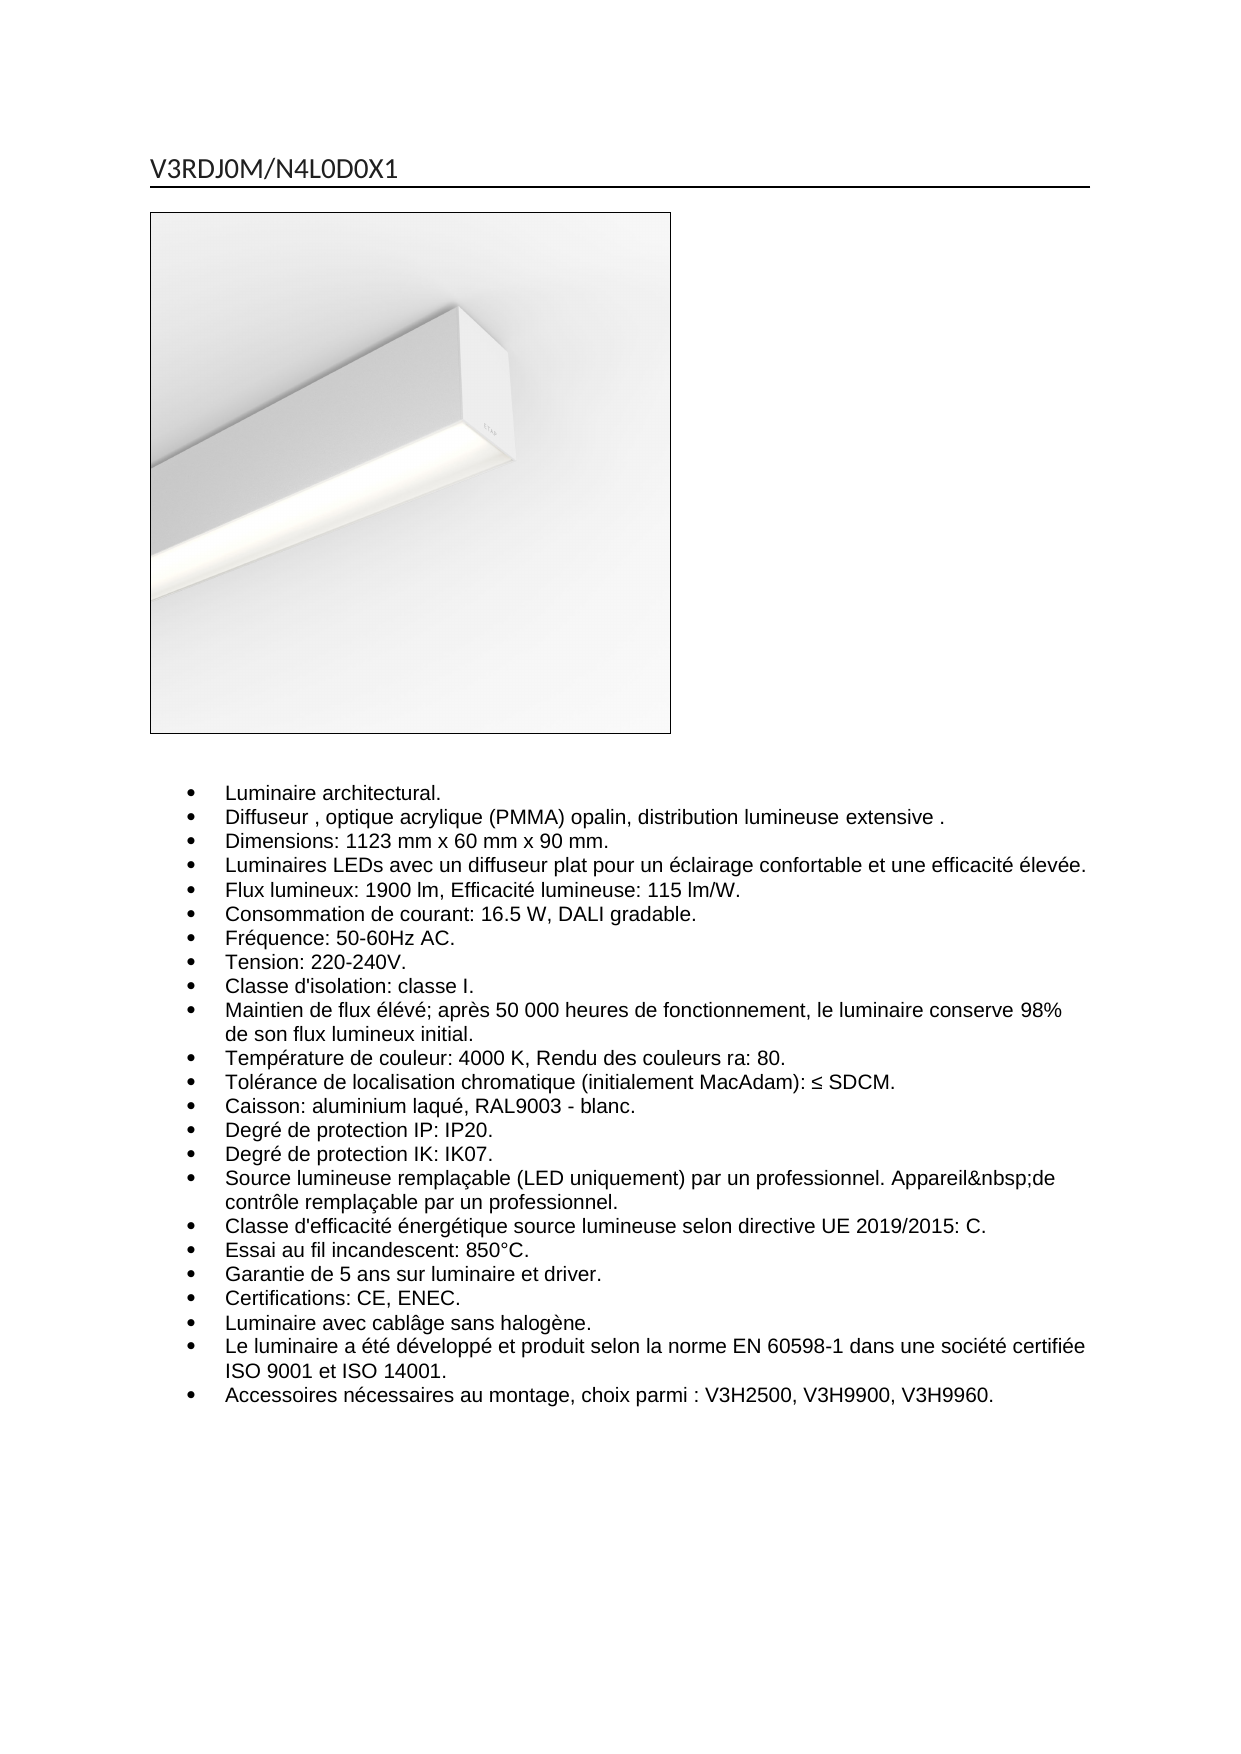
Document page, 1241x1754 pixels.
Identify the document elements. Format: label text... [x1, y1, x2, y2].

list Diffuseur , optique acrylique (PMMA) opalin, distribution lumineuse extensive . [187, 805, 1090, 829]
list Certifications: CE, ENEC. [187, 1286, 1090, 1310]
list Maintien de flux élévé; après 50 000 heures de fonctionnement, le luminaire conserve 98% de son flux lumineux initial. [187, 998, 1090, 1046]
list Température de couleur: 4000 K, Rendu des couleurs ra: 80. [187, 1046, 1090, 1070]
text V3RDJ0M/N4L0D0X1 [150, 150, 1090, 186]
list Degré de protection IP: IP20. [187, 1118, 1090, 1142]
list Accessoires nécessaires au montage, choix parmi : V3H2500, V3H9900, V3H9960. [187, 1382, 1090, 1406]
list Tension: 220-240V. [187, 949, 1090, 974]
list Classe d'isolation: classe I. [187, 974, 1090, 998]
list Tolérance de localisation chromatique (initialement MacAdam): ≤ SDCM. [187, 1070, 1090, 1094]
list Source lumineuse remplaçable (LED uniquement) par un professionnel. Appareil&nbsp;de contrôle remplaçable par un professionnel. [187, 1166, 1090, 1214]
list Essai au fil incandescent: 850°C. [187, 1238, 1090, 1262]
list Luminaire avec cablâge sans halogène. [187, 1310, 1090, 1334]
list Caisson: aluminium laqué, RAL9003 - blanc. [187, 1094, 1090, 1118]
picture [151, 213, 670, 733]
list Consommation de courant: 16.5 W, DALI gradable. [187, 901, 1090, 926]
list Luminaires LEDs avec un diffuseur plat pour un éclairage confortable et une efficacité élevée. [187, 853, 1090, 877]
list Dimensions: 1123 mm x 60 mm x 90 mm. [187, 829, 1090, 853]
list Flux lumineux: 1900 lm, Efficacité lumineuse: 115 lm/W. [187, 877, 1090, 901]
list Classe d'efficacité énergétique source lumineuse selon directive UE 2019/2015: C. [187, 1214, 1090, 1238]
list Degré de protection IK: IK07. [187, 1142, 1090, 1166]
list Luminaire architectural. [187, 781, 1090, 805]
list Fréquence: 50-60Hz AC. [187, 926, 1090, 949]
list Garantie de 5 ans sur luminaire et driver. [187, 1262, 1090, 1286]
list Le luminaire a été développé et produit selon la norme EN 60598-1 dans une société certifiée ISO 9001 et ISO 14001. [187, 1334, 1090, 1382]
